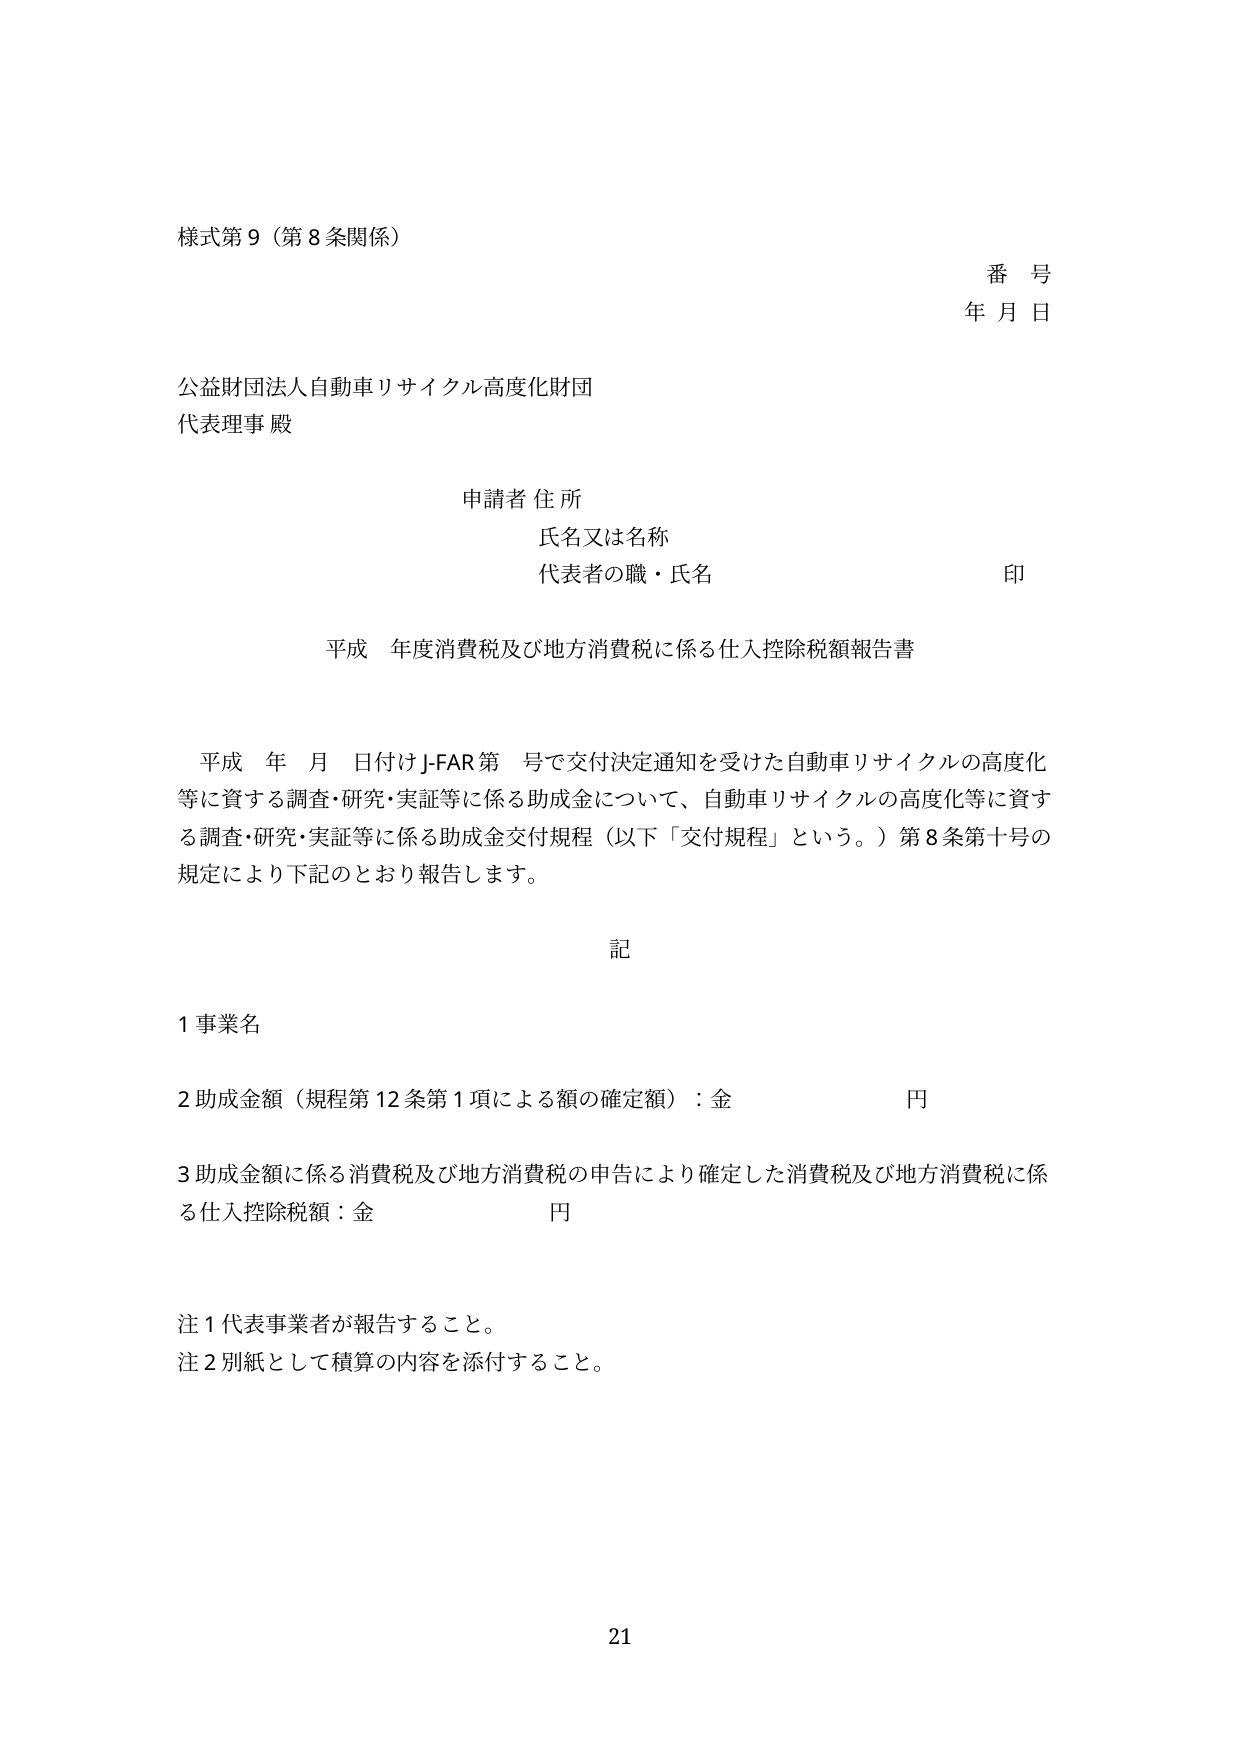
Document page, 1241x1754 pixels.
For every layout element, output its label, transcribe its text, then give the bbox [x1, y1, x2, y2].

text 平成 年度消費税及び地方消費税に係る仕入控除税額報告書 [177, 629, 1063, 667]
text 代表者の職・氏名 印 [177, 554, 1063, 592]
text 3 助成金額に係る消費税及び地方消費税の申告により確定した消費税及び地方消費税に係る仕入控除税額：金 円 [177, 1154, 1063, 1229]
text 注2 別紙として積算の内容を添付すること。 [177, 1342, 1063, 1379]
text 申請者 住 所 [177, 479, 1063, 517]
text 様式第9（第8条関係） [177, 217, 1063, 254]
text 2 助成金額（規程第12条第1項による額の確定額）：金 円 [177, 1079, 1063, 1117]
text 代表理事 殿 [177, 404, 1063, 442]
text 平成 年 月 日付けJ-FAR第 号で交付決定通知を受けた自動車リサイクルの高度化等に資する調査･研究･実証等に係る助成金について、自動車リサイクルの高度化等に資する調査･研究･実証等に係る助成金交付規程（以下「交付規程」という。）第8条第十号の規定により下記のとおり報告します。 [177, 742, 1063, 892]
text 年 月 日 [177, 292, 1052, 329]
text 公益財団法人自動車リサイクル高度化財団 [177, 367, 1063, 404]
text 1 事業名 [177, 1004, 1063, 1042]
text 記 [177, 929, 1063, 967]
text 番 号 [177, 254, 1052, 292]
text 氏名又は名称 [177, 517, 1063, 554]
text 注1 代表事業者が報告すること。 [177, 1304, 1063, 1342]
